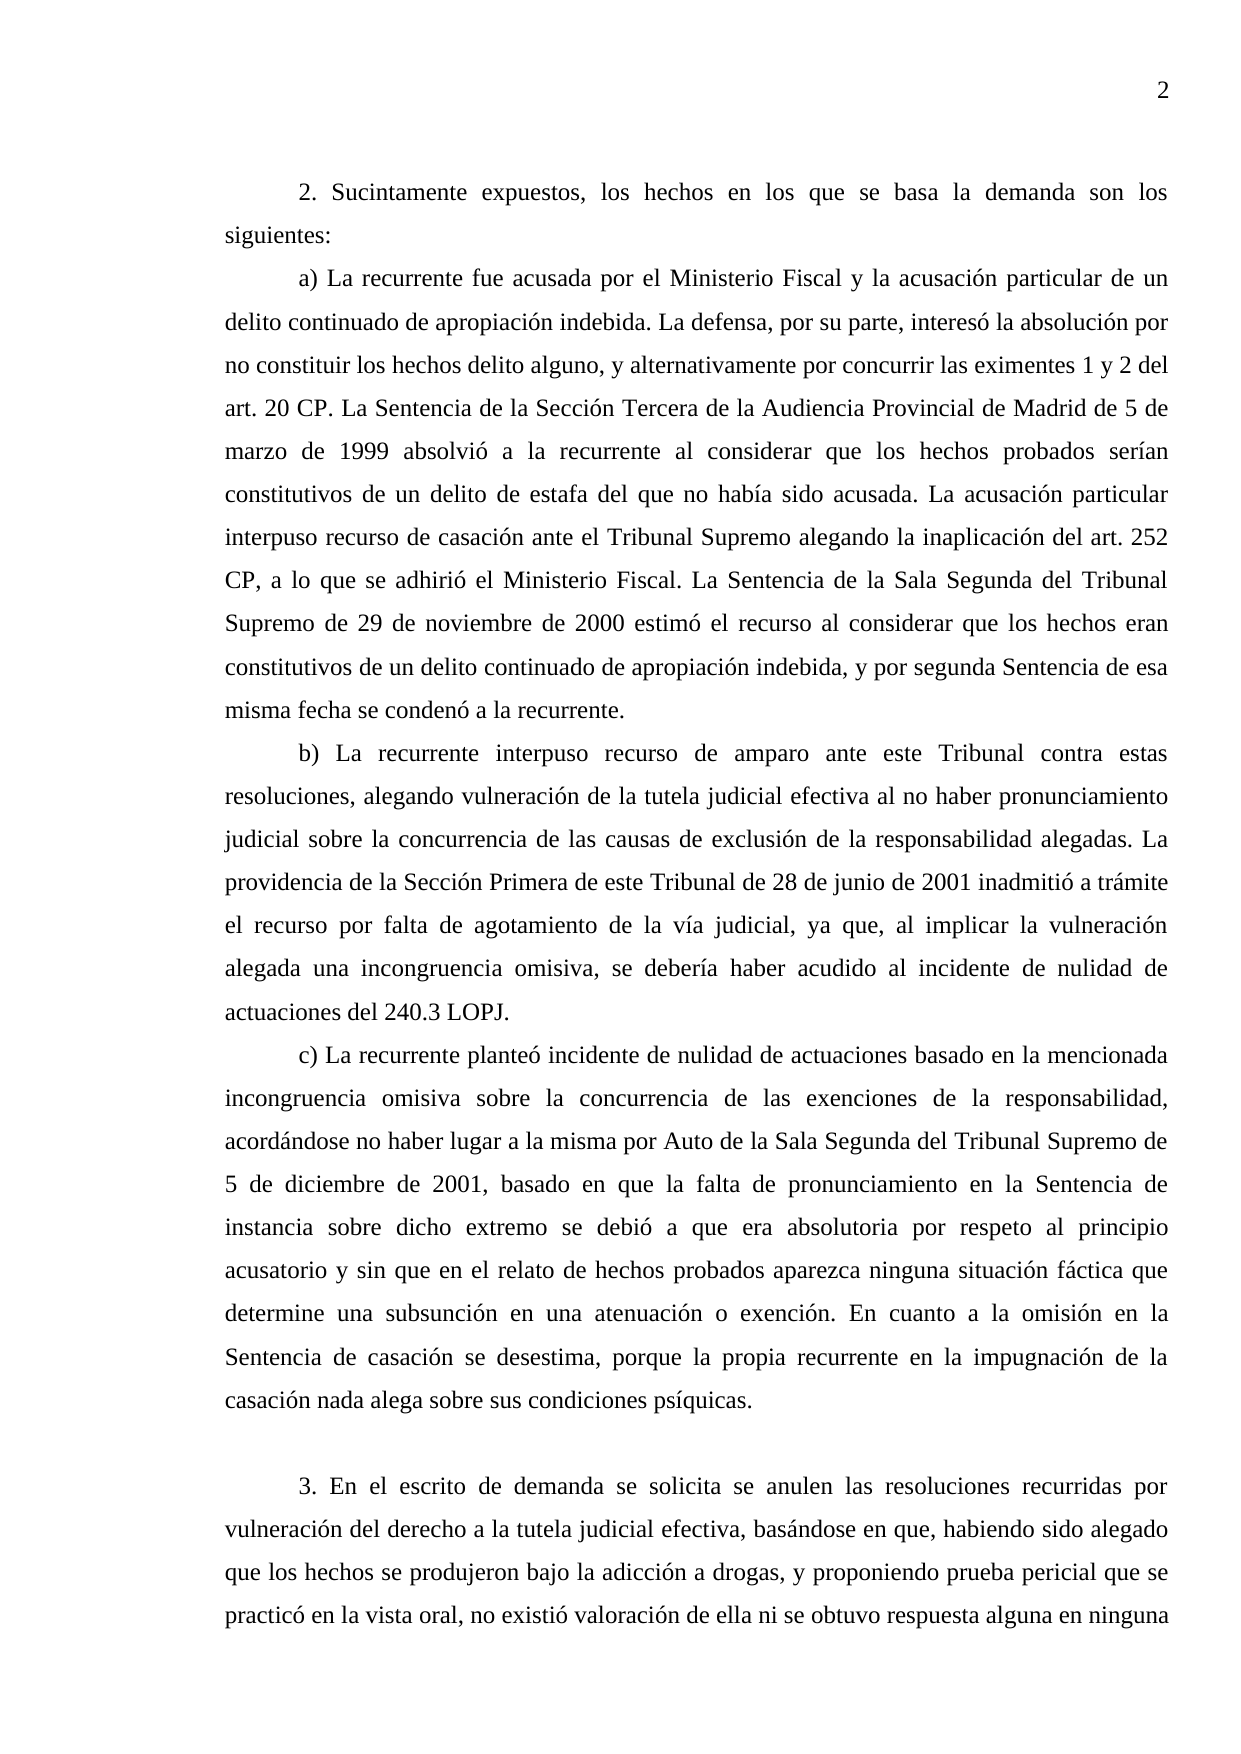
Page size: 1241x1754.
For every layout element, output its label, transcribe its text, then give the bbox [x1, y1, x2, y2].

text b) La recurrente interpuso recurso de amparo ante este Tribunal contra estas resoluciones, alegando vulneración de la tutela judicial efectiva al no haber pronunciamiento judicial sobre la concurrencia de las causas de exclusión de la responsabilidad alegadas. La providencia de la Sección Primera de este Tribunal de 28 de junio de 2001 inadmitió a trámite el recurso por falta de agotamiento de la vía judicial, ya que, al implicar la vulneración alegada una incongruencia omisiva, se debería haber acudido al incidente de nulidad de actuaciones del 240.3 LOPJ. [224, 738, 1169, 1025]
text c) La recurrente planteó incidente de nulidad de actuaciones basado en la mencionada incongruencia omisiva sobre la concurrencia de las exenciones de la responsabilidad, acordándose no haber lugar a la misma por Auto de la Sala Segunda del Tribunal Supremo de 5 de diciembre de 2001, basado en que la falta de pronunciamiento en la Sentencia de instancia sobre dicho extremo se debió a que era absolutoria por respeto al principio acusatorio y sin que en el relato de hechos probados aparezca ninguna situación fáctica que determine una subsunción en una atenuación o exención. En cuanto a la omisión en la Sentencia de casación se desestima, porque la propia recurrente en la impugnación de la casación nada alega sobre sus condiciones psíquicas. [224, 1040, 1169, 1413]
text 2. Sucintamente expuestos, los hechos en los que se basa la demanda son los siguientes: [224, 177, 1169, 249]
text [224, 1471, 1169, 1629]
text a) La recurrente fue acusada por el Ministerio Fiscal y la acusación particular de un delito continuado de apropiación indebida. La defensa, por su parte, interesó la absolución por no constituir los hechos delito alguno, y alternativamente por concurrir las eximentes 1 y 2 del art. 20 CP. La Sentencia de la Sección Tercera de la Audiencia Provincial de Madrid de 5 de marzo de 1999 absolvió a la recurrente al considerar que los hechos probados serían constitutivos de un delito de estafa del que no había sido acusada. La acusación particular interpuso recurso de casación ante el Tribunal Supremo alegando la inaplicación del art. 252 CP, a lo que se adhirió el Ministerio Fiscal. La Sentencia de la Sala Segunda del Tribunal Supremo de 29 de noviembre de 2000 estimó el recurso al considerar que los hechos eran constitutivos de un delito continuado de apropiación indebida, y por segunda Sentencia de esa misma fecha se condenó a la recurrente. [224, 263, 1169, 723]
